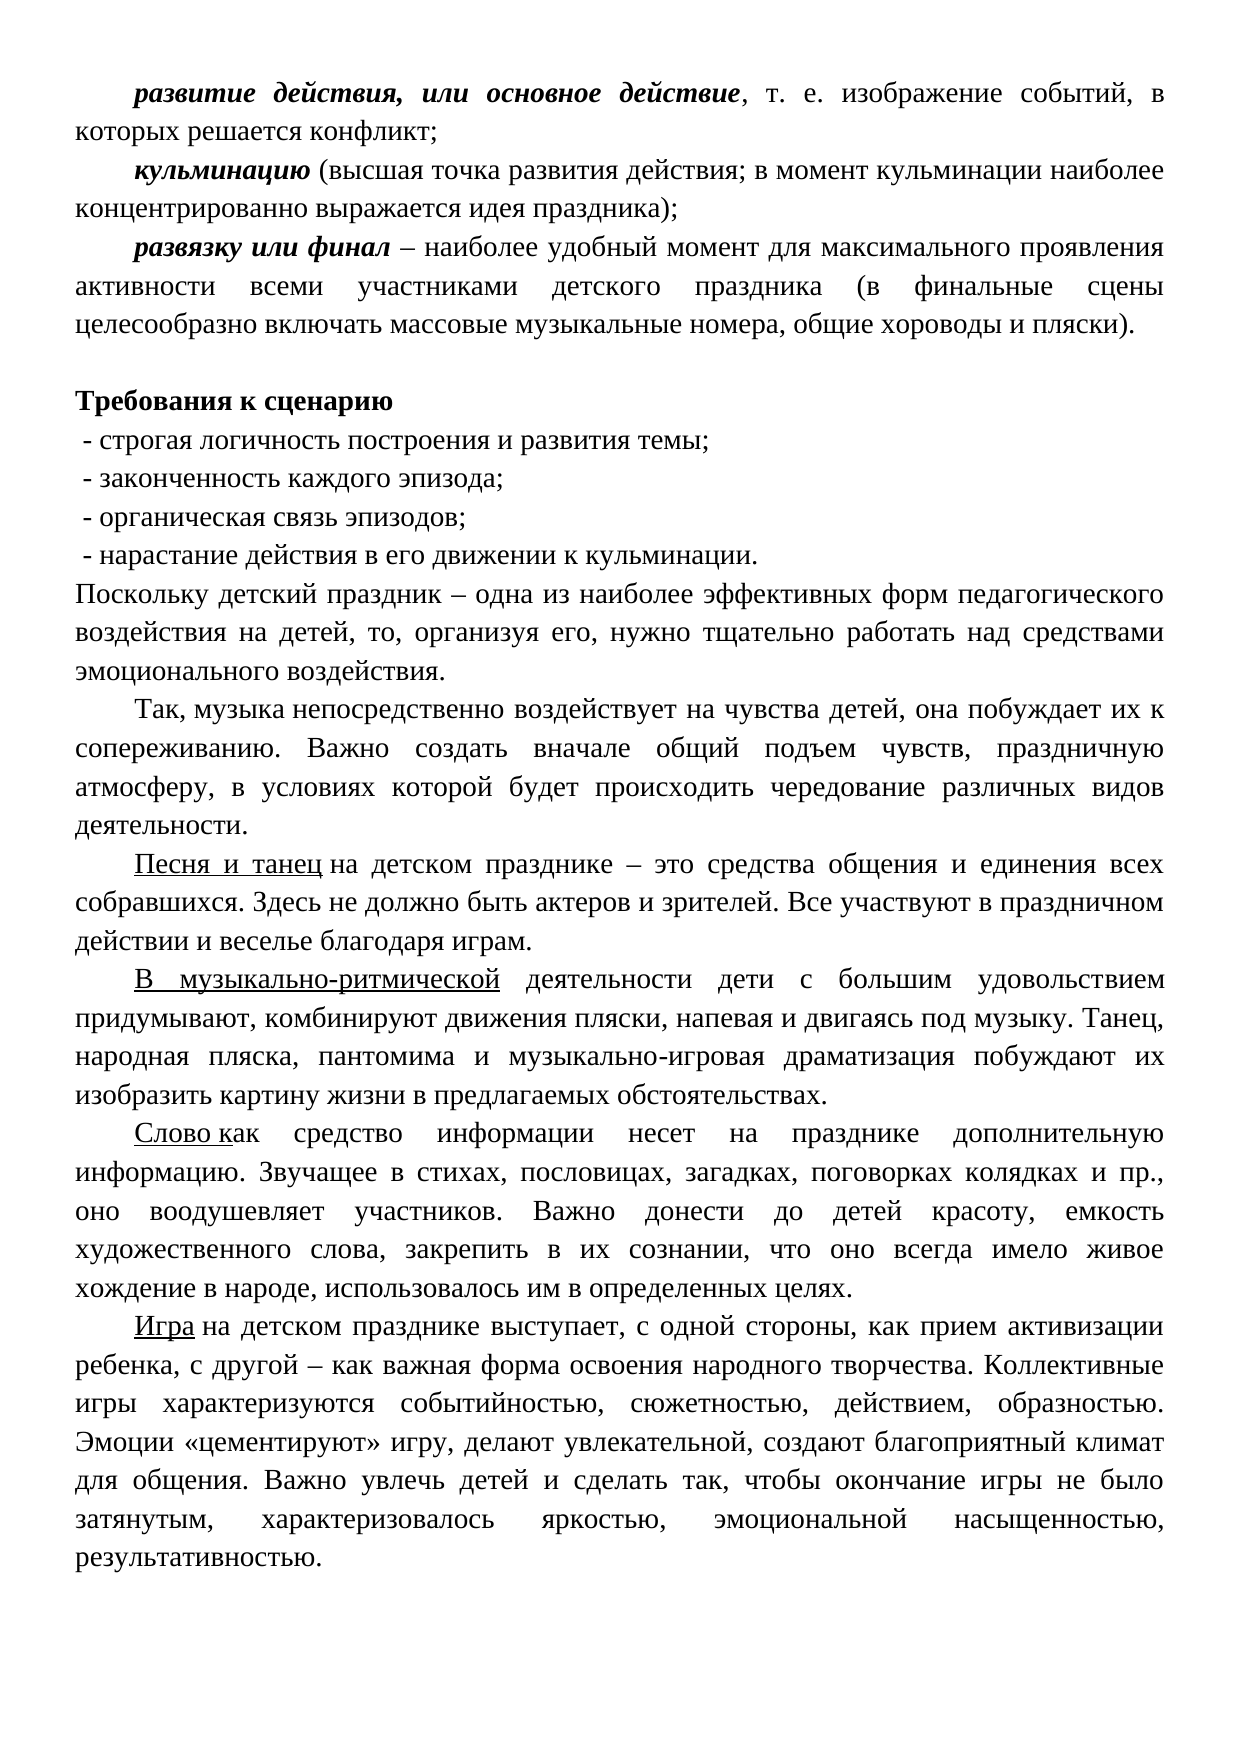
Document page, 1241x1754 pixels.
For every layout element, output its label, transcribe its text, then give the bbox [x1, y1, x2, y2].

text - строгая логичность построения и развития темы; [75, 422, 1165, 455]
text Так, музыка непосредственно воздействует на чувства детей, она побуждает их к сопереживанию. Важно создать вначале общий подъем чувств, праздничную атмосферу, в условиях которой будет происходить чередование различных видов деятельности. [75, 692, 1165, 841]
text развитие действия, или основное действие, т. е. изображение событий, в которых решается конфликт; [75, 75, 1165, 147]
text - законченность каждого эпизода; [75, 460, 1165, 494]
text кульминацию (высшая точка развития действия; в момент кульминации наиболее концентрированно выражается идея праздника); [75, 152, 1165, 224]
text - органическая связь эпизодов; [75, 499, 1165, 532]
text Песня и танец на детском празднике – это средства общения и единения всех собравшихся. Здесь не должно быть актеров и зрителей. Все участвуют в праздничном действии и веселье благодаря играм. [75, 846, 1165, 956]
text Поскольку детский праздник – одна из наиболее эффективных форм педагогического воздействия на детей, то, организуя его, нужно тщательно работать над средствами эмоционального воздействия. [75, 576, 1165, 687]
text Требования к сценарию [75, 383, 1165, 417]
text Слово как средство информации несет на празднике дополнительную информацию. Звучащее в стихах, пословицах, загадках, поговорках колядках и пр., оно воодушевляет участников. Важно донести до детей красоту, емкость художественного слова, закрепить в их сознании, что оно всегда имело живое хождение в народе, использовалось им в определенных целях. [75, 1116, 1165, 1303]
text развязку или финал – наиболее удобный момент для максимального проявления активности всеми участниками детского праздника (в финальные сцены целесообразно включать массовые музыкальные номера, общие хороводы и пляски). [75, 229, 1165, 340]
text - нарастание действия в его движении к кульминации. [75, 537, 1165, 571]
text В музыкально-ритмической деятельности дети с большим удовольствием придумывают, комбинируют движения пляски, напевая и двигаясь под музыку. Танец, народная пляска, пантомима и музыкально-игровая драматизация побуждают их изобразить картину жизни в предлагаемых обстоятельствах. [75, 961, 1165, 1111]
text Игра на детском празднике выступает, с одной стороны, как прием активизации ребенка, с другой – как важная форма освоения народного творчества. Коллективные игры характеризуются событийностью, сюжетностью, действием, образностью. Эмоции «цементируют» игру, делают увлекательной, создают благоприятный климат для общения. Важно увлечь детей и сделать так, чтобы окончание игры не было затянутым, характеризовалось яркостью, эмоциональной насыщенностью, результативностью. [75, 1308, 1165, 1573]
